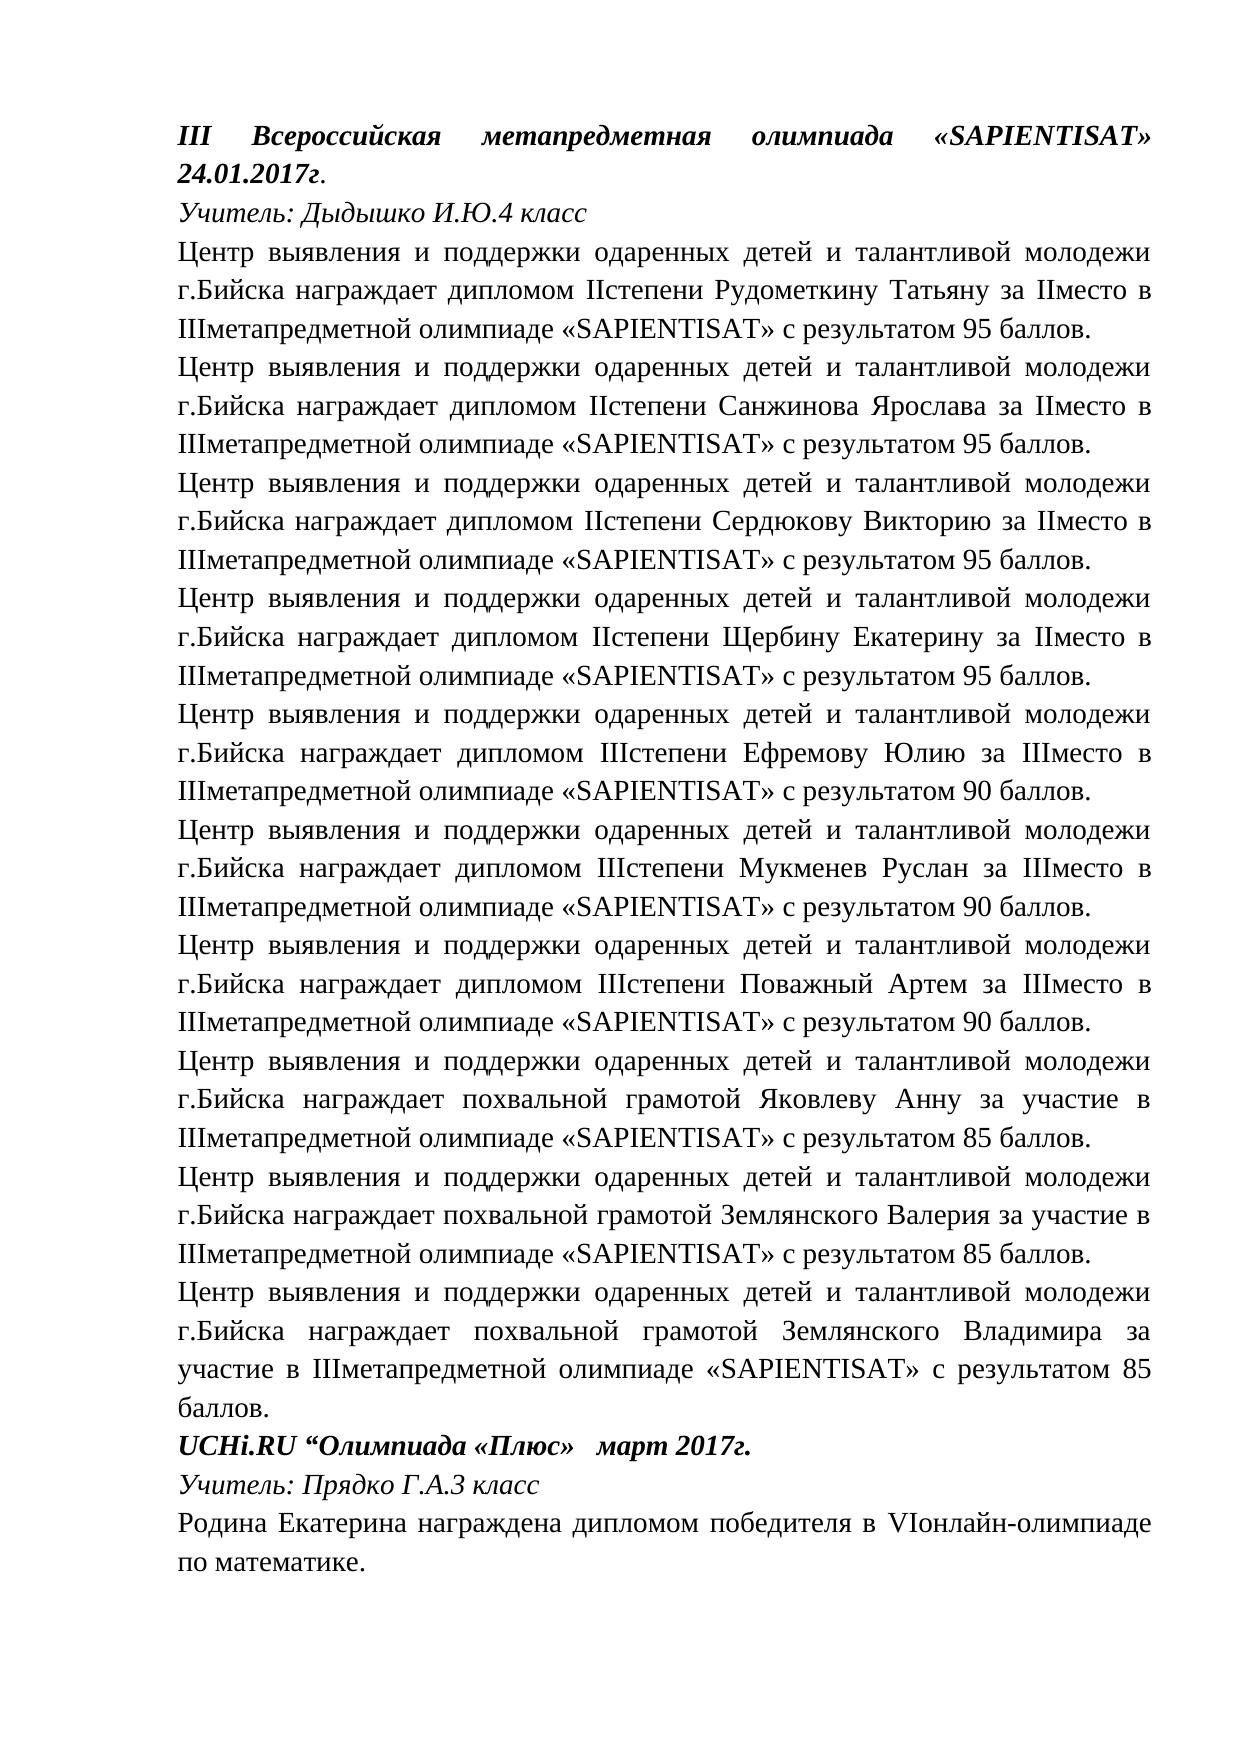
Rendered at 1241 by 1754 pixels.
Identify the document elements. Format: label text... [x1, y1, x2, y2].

text Учитель: Дыдышко И.Ю.4 класс [177, 195, 1152, 229]
text Центр выявления и поддержки одаренных детей и талантливой молодежи г.Бийска награждает дипломом IIIстепени Ефремову Юлию за IIIместо в IIIметапредметной олимпиаде «SAPIENTISAT» с результатом 90 баллов. [177, 696, 1152, 807]
text Центр выявления и поддержки одаренных детей и талантливой молодежи г.Бийска награждает дипломом IIстепени Санжинова Ярослава за IIместо в IIIметапредметной олимпиаде «SAPIENTISAT» с результатом 95 баллов. [177, 349, 1152, 460]
text III Всероссийская метапредметная олимпиада «SAPIENTISAT» 24.01.2017г. [177, 118, 1152, 190]
text Центр выявления и поддержки одаренных детей и талантливой молодежи г.Бийска награждает дипломом IIстепени Щербину Екатерину за IIместо в IIIметапредметной олимпиаде «SAPIENTISAT» с результатом 95 баллов. [177, 581, 1152, 691]
text Учитель: Прядко Г.А.3 класс [177, 1467, 1152, 1501]
text Центр выявления и поддержки одаренных детей и талантливой молодежи г.Бийска награждает похвальной грамотой Землянского Владимира за участие в IIIметапредметной олимпиаде «SAPIENTISAT» с результатом 85 баллов. [177, 1274, 1152, 1423]
text Центр выявления и поддержки одаренных детей и талантливой молодежи г.Бийска награждает дипломом IIIстепени Поважный Артем за IIIместо в IIIметапредметной олимпиаде «SAPIENTISAT» с результатом 90 баллов. [177, 927, 1152, 1038]
text Центр выявления и поддержки одаренных детей и талантливой молодежи г.Бийска награждает дипломом IIстепени Сердюкову Викторию за IIместо в IIIметапредметной олимпиаде «SAPIENTISAT» с результатом 95 баллов. [177, 465, 1152, 576]
text Родина Екатерина награждена дипломом победителя в VIонлайн-олимпиаде по математике. [177, 1506, 1152, 1578]
text Центр выявления и поддержки одаренных детей и талантливой молодежи г.Бийска награждает дипломом IIстепени Рудометкину Татьяну за IIместо в IIIметапредметной олимпиаде «SAPIENTISAT» с результатом 95 баллов. [177, 234, 1152, 344]
text Центр выявления и поддержки одаренных детей и талантливой молодежи г.Бийска награждает похвальной грамотой Землянского Валерия за участие в IIIметапредметной олимпиаде «SAPIENTISAT» с результатом 85 баллов. [177, 1159, 1152, 1269]
text Центр выявления и поддержки одаренных детей и талантливой молодежи г.Бийска награждает дипломом IIIстепени Мукменев Руслан за IIIместо в IIIметапредметной олимпиаде «SAPIENTISAT» с результатом 90 баллов. [177, 812, 1152, 922]
text Центр выявления и поддержки одаренных детей и талантливой молодежи г.Бийска награждает похвальной грамотой Яковлеву Анну за участие в IIIметапредметной олимпиаде «SAPIENTISAT» с результатом 85 баллов. [177, 1043, 1152, 1154]
text UCHi.RU “Олимпиада «Плюс» март 2017г. [177, 1428, 1152, 1462]
